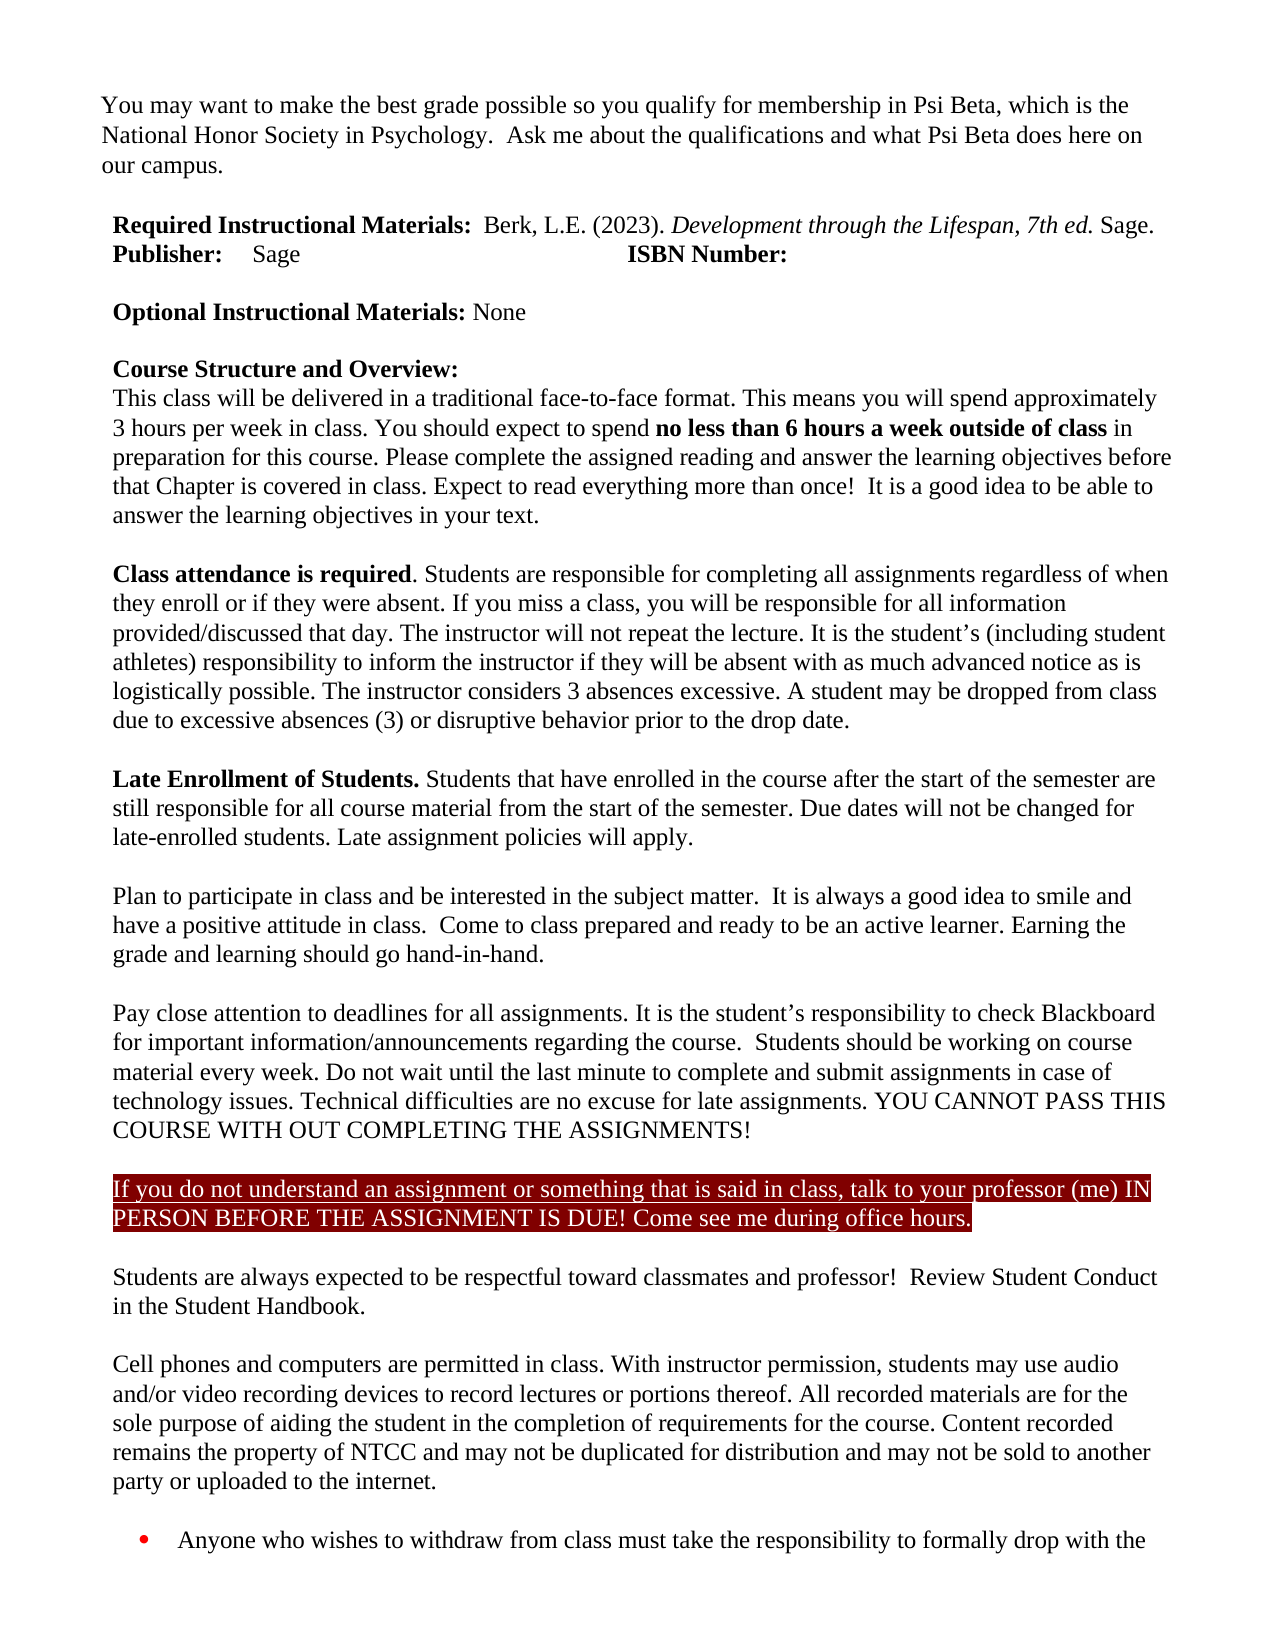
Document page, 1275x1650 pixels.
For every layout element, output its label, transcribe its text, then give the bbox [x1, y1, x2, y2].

subtitle Cell phones and computers are permitted in class. With instructor permission, students may use audio and/or video recording devices to record lectures or portions thereof. All recorded materials are for the sole purpose of aiding the student in the completion of requirements for the course. Content recorded remains the property of NTCC and may not be duplicated for distribution and may not be sold to another party or uploaded to the internet. [112, 1349, 1173, 1496]
subtitle Required Instructional Materials: Berk, L.E. (2023). Development through the Lifespan, 7th ed. Sage. [112, 210, 1173, 239]
subtitle Late Enrollment of Students. Students that have enrolled in the course after the start of the semester are still responsible for all course material from the start of the semester. Due dates will not be changed for late-enrolled students. Late assignment policies will apply. [112, 764, 1173, 852]
subtitle Plan to participate in class and be interested in the subject matter. It is always a good idea to smile and have a positive attitude in class. Come to class prepared and ready to be an active learner. Earning the grade and learning should go hand-in-hand. [112, 881, 1173, 969]
subtitle This class will be delivered in a traditional face-to-face format. This means you will spend approximately 3 hours per week in class. You should expect to spend no less than 6 hours a week outside of class in preparation for this course. Please complete the assigned reading and answer the learning objectives before that Chapter is covered in class. Expect to read everything more than once! It is a good idea to be able to answer the learning objectives in your text. [112, 383, 1173, 530]
text You may want to make the best grade possible so you qualify for membership in Psi Beta, which is the National Honor Society in Psychology. Ask me about the qualifications and what Psi Beta does here on our campus. [100, 90, 1173, 178]
subtitle Pay close attention to deadlines for all assignments. It is the student’s responsibility to check Blackboard for important information/announcements regarding the course. Students should be working on course material every week. Do not wait until the last minute to complete and submit assignments in case of technology issues. Technical difficulties are no excuse for late assignments. YOU CANNOT PASS THIS COURSE WITH OUT COMPLETING THE ASSIGNMENTS! [112, 998, 1173, 1144]
subtitle Optional Instructional Materials: None [112, 297, 1173, 325]
subtitle If you do not understand an assignment or something that is said in class, talk to your professor (me) IN PERSON BEFORE THE ASSIGNMENT IS DUE! Come see me during office hours. [112, 1174, 1173, 1232]
subtitle Students are always expected to be respectful toward classmates and professor! Review Student Conduct in the Student Handbook. [112, 1262, 1173, 1320]
subtitle Class attendance is required. Students are responsible for completing all assignments regardless of when they enroll or if they were absent. If you miss a class, you will be responsible for all information provided/discussed that day. The instructor will not repeat the lecture. It is the student’s (including student athletes) responsibility to inform the instructor if they will be absent with as much advanced notice as is logistically possible. The instructor considers 3 absences excessive. A student may be dropped from class due to excessive absences (3) or disruptive behavior prior to the drop date. [112, 559, 1173, 735]
subtitle Course Structure and Overview: [112, 354, 1173, 383]
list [139, 1525, 1173, 1554]
subtitle Publisher: Sage ISBN Number: [112, 239, 1173, 268]
